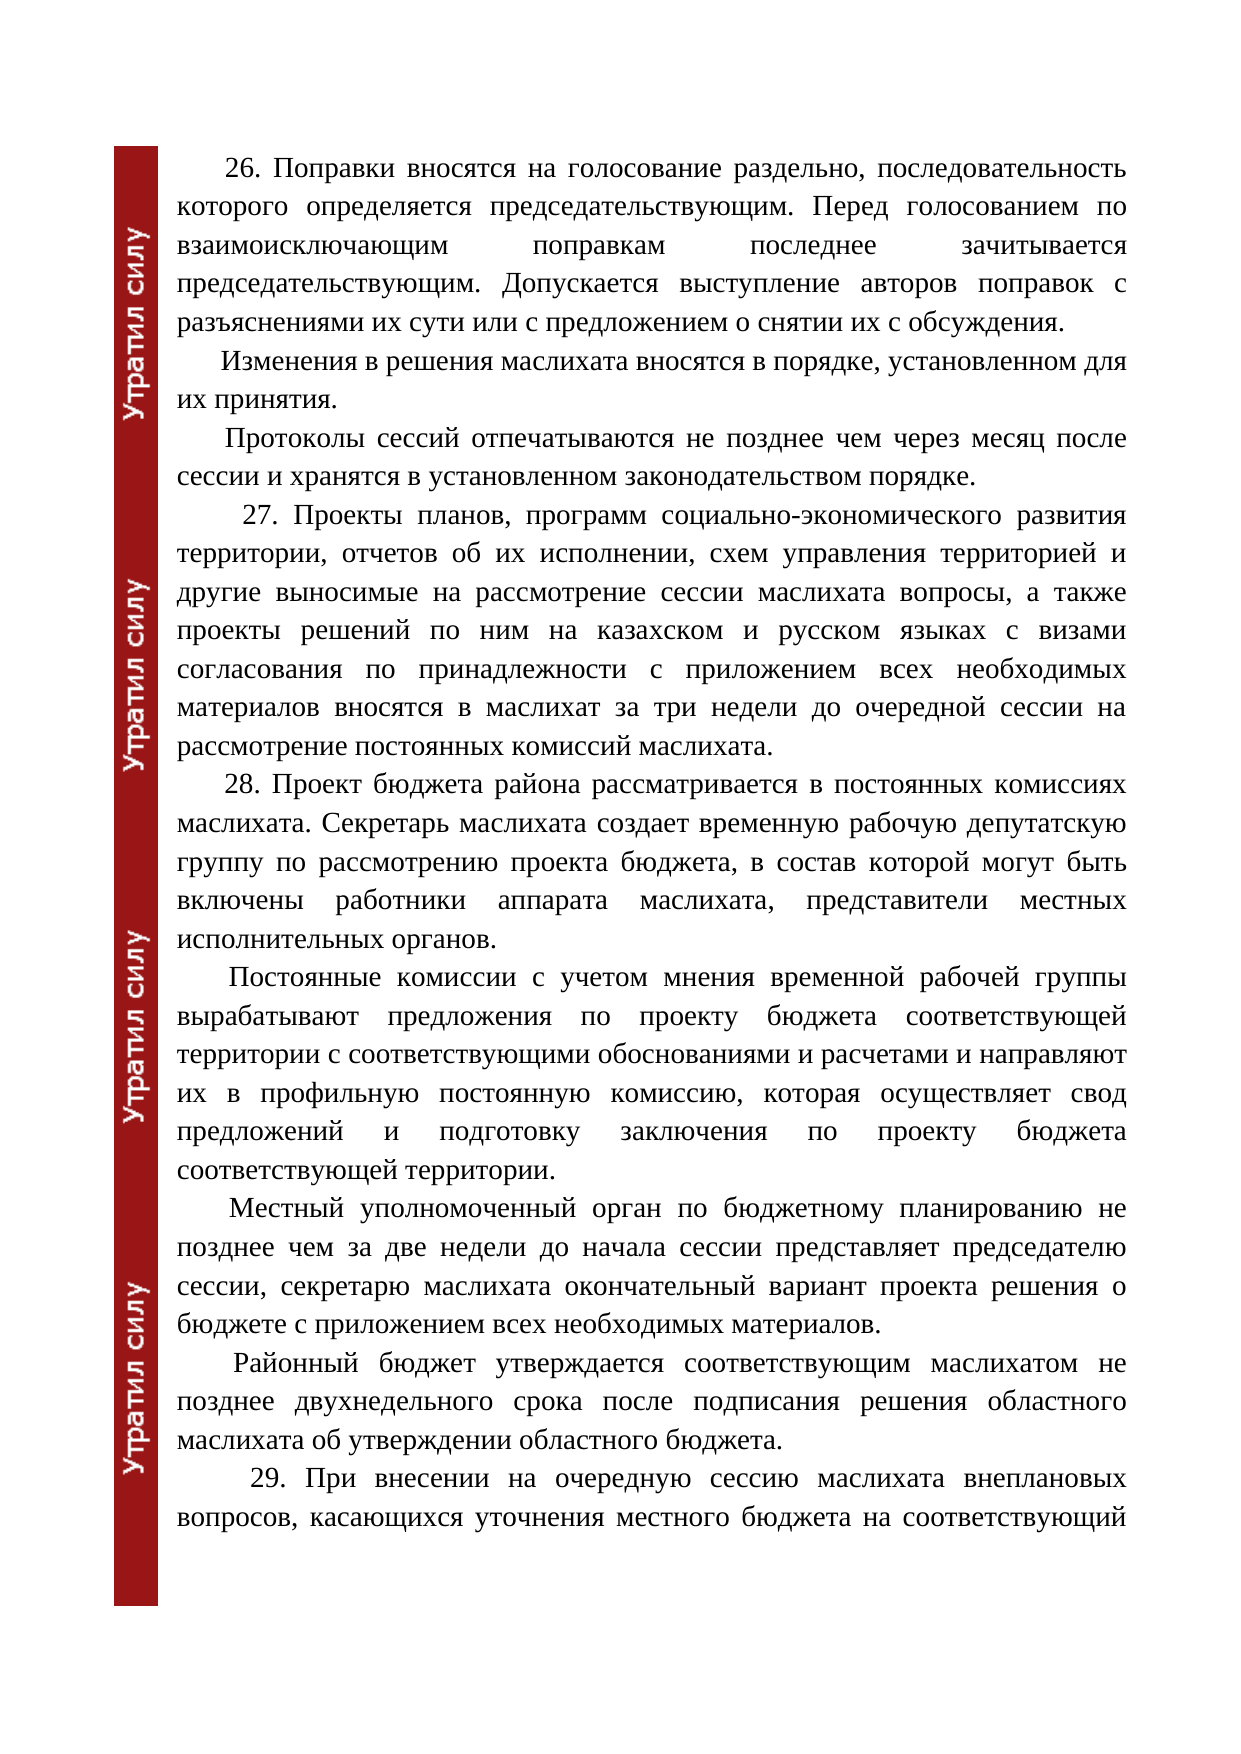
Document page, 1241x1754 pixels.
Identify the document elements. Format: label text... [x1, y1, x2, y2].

text Районный бюджет утверждается соответствующим маслихатом не позднее двухнедельного срока после подписания решения областного маслихата об утверждении областного бюджета. [112, 1345, 1128, 1455]
text 26. Поправки вносятся на голосование раздельно, последовательность которого определяется председательствующим. Перед голосованием по взаимоисключающим поправкам последнее зачитывается председательствующим. Допускается выступление авторов поправок с разъяснениями их сути или с предложением о снятии их с обсуждения. [112, 150, 1128, 338]
picture [114, 1186, 158, 1191]
text Изменения в решения маслихата вносятся в порядке, установленном для их принятия. [112, 343, 1128, 415]
text 27. Проекты планов, программ социально-экономического развития территории, отчетов об их исполнении, схем управления территорией и другие выносимые на рассмотрение сессии маслихата вопросы, а также проекты решений по ним на казахском и русском языках с визами согласования по принадлежности с приложением всех необходимых материалов вносятся в маслихат за три недели до очередной сессии на рассмотрение постоянных комиссий маслихата. [112, 497, 1128, 762]
text 28. Проект бюджета района рассматривается в постоянных комиссиях маслихата. Секретарь маслихата создает временную рабочую депутатскую группу по рассмотрению проекта бюджета, в состав которой могут быть включены работники аппарата маслихата, представители местных исполнительных органов. [112, 767, 1128, 954]
picture [114, 1532, 158, 1606]
picture [114, 1455, 158, 1460]
picture [114, 954, 158, 959]
picture [114, 338, 158, 343]
picture [114, 762, 158, 767]
picture [114, 415, 158, 420]
picture [114, 492, 158, 497]
text Протоколы сессий отпечатываются не позднее чем через месяц после сессии и хранятся в установленном законодательством порядке. [112, 420, 1128, 492]
picture [114, 1340, 158, 1345]
picture [114, 146, 158, 150]
text Местный уполномоченный орган по бюджетному планированию не позднее чем за две недели до начала сессии представляет председателю сессии, секретарю маслихата окончательный вариант проекта решения о бюджете с приложением всех необходимых материалов. [112, 1191, 1128, 1340]
text Постоянные комиссии с учетом мнения временной рабочей группы вырабатывают предложения по проекту бюджета соответствующей территории с соответствующими обоснованиями и расчетами и направляют их в профильную постоянную комиссию, которая осуществляет свод предложений и подготовку заключения по проекту бюджета соответствующей территории. [112, 959, 1128, 1186]
